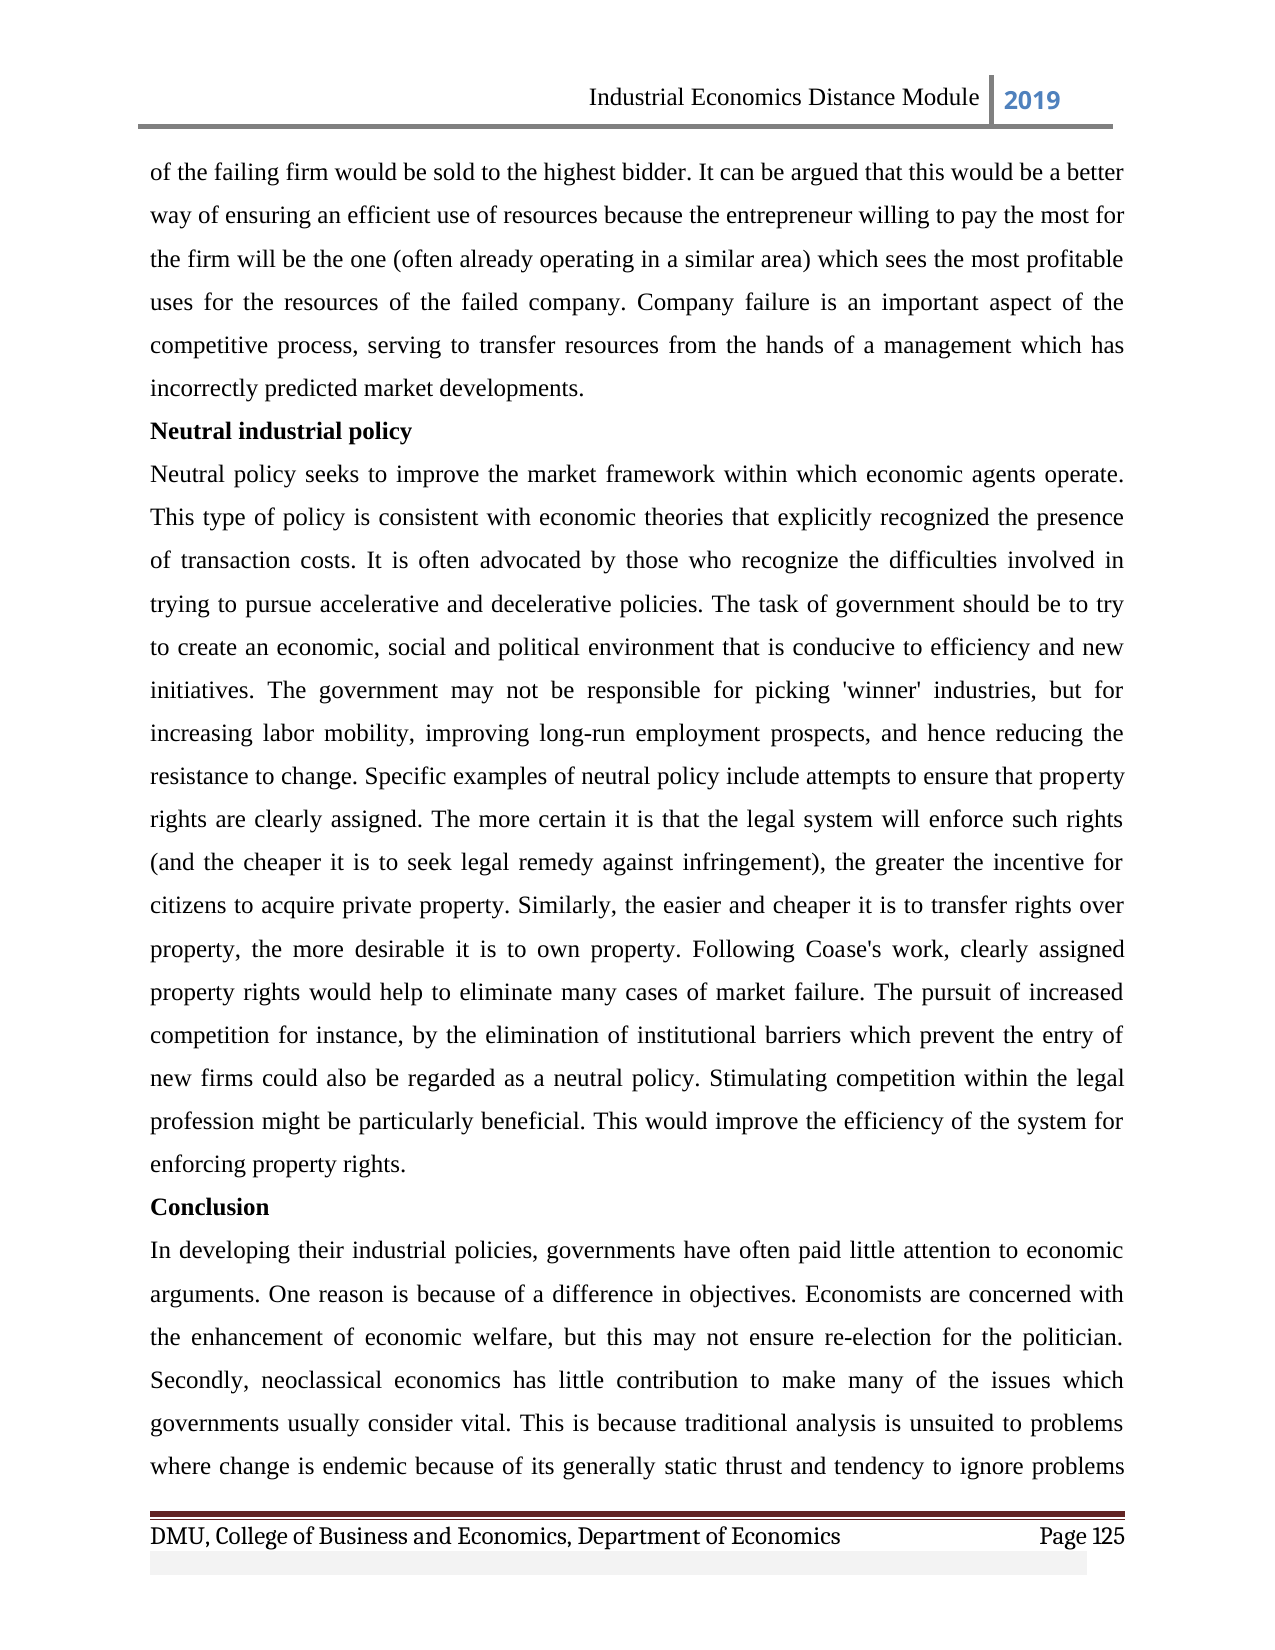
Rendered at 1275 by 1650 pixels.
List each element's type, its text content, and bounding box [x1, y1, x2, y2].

text Neutral industrial policy [150, 416, 1125, 445]
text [150, 157, 1125, 402]
text Neutral policy seeks to improve the market framework within which economic agents operate. This type of policy is consistent with economic theories that explicitly recognized the presence of transaction costs. It is often advocated by those who recognize the difficulties involved in trying to pursue accelerative and decelerative policies. The task of government should be to try to create an economic, social and political environment that is conducive to efficiency and new initiatives. The government may not be responsible for picking 'winner' industries, but for increasing labor mobility, improving long-run employment prospects, and hence reducing the resistance to change. Specific examples of neutral policy include attempts to ensure that property rights are clearly assigned. The more certain it is that the legal system will enforce such rights (and the cheaper it is to seek legal remedy against infringement), the greater the incentive for citizens to acquire private property. Similarly, the easier and cheaper it is to transfer rights over property, the more desirable it is to own property. Following Coase's work, clearly assigned property rights would help to eliminate many cases of market failure. The pursuit of increased competition for instance, by the elimination of institutional barriers which prevent the entry of new firms could also be regarded as a neutral policy. Stimulating competition within the legal profession might be particularly beneficial. This would improve the efficiency of the system for enforcing property rights. [150, 459, 1125, 1178]
text Conclusion [150, 1192, 1125, 1221]
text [150, 1236, 1125, 1480]
